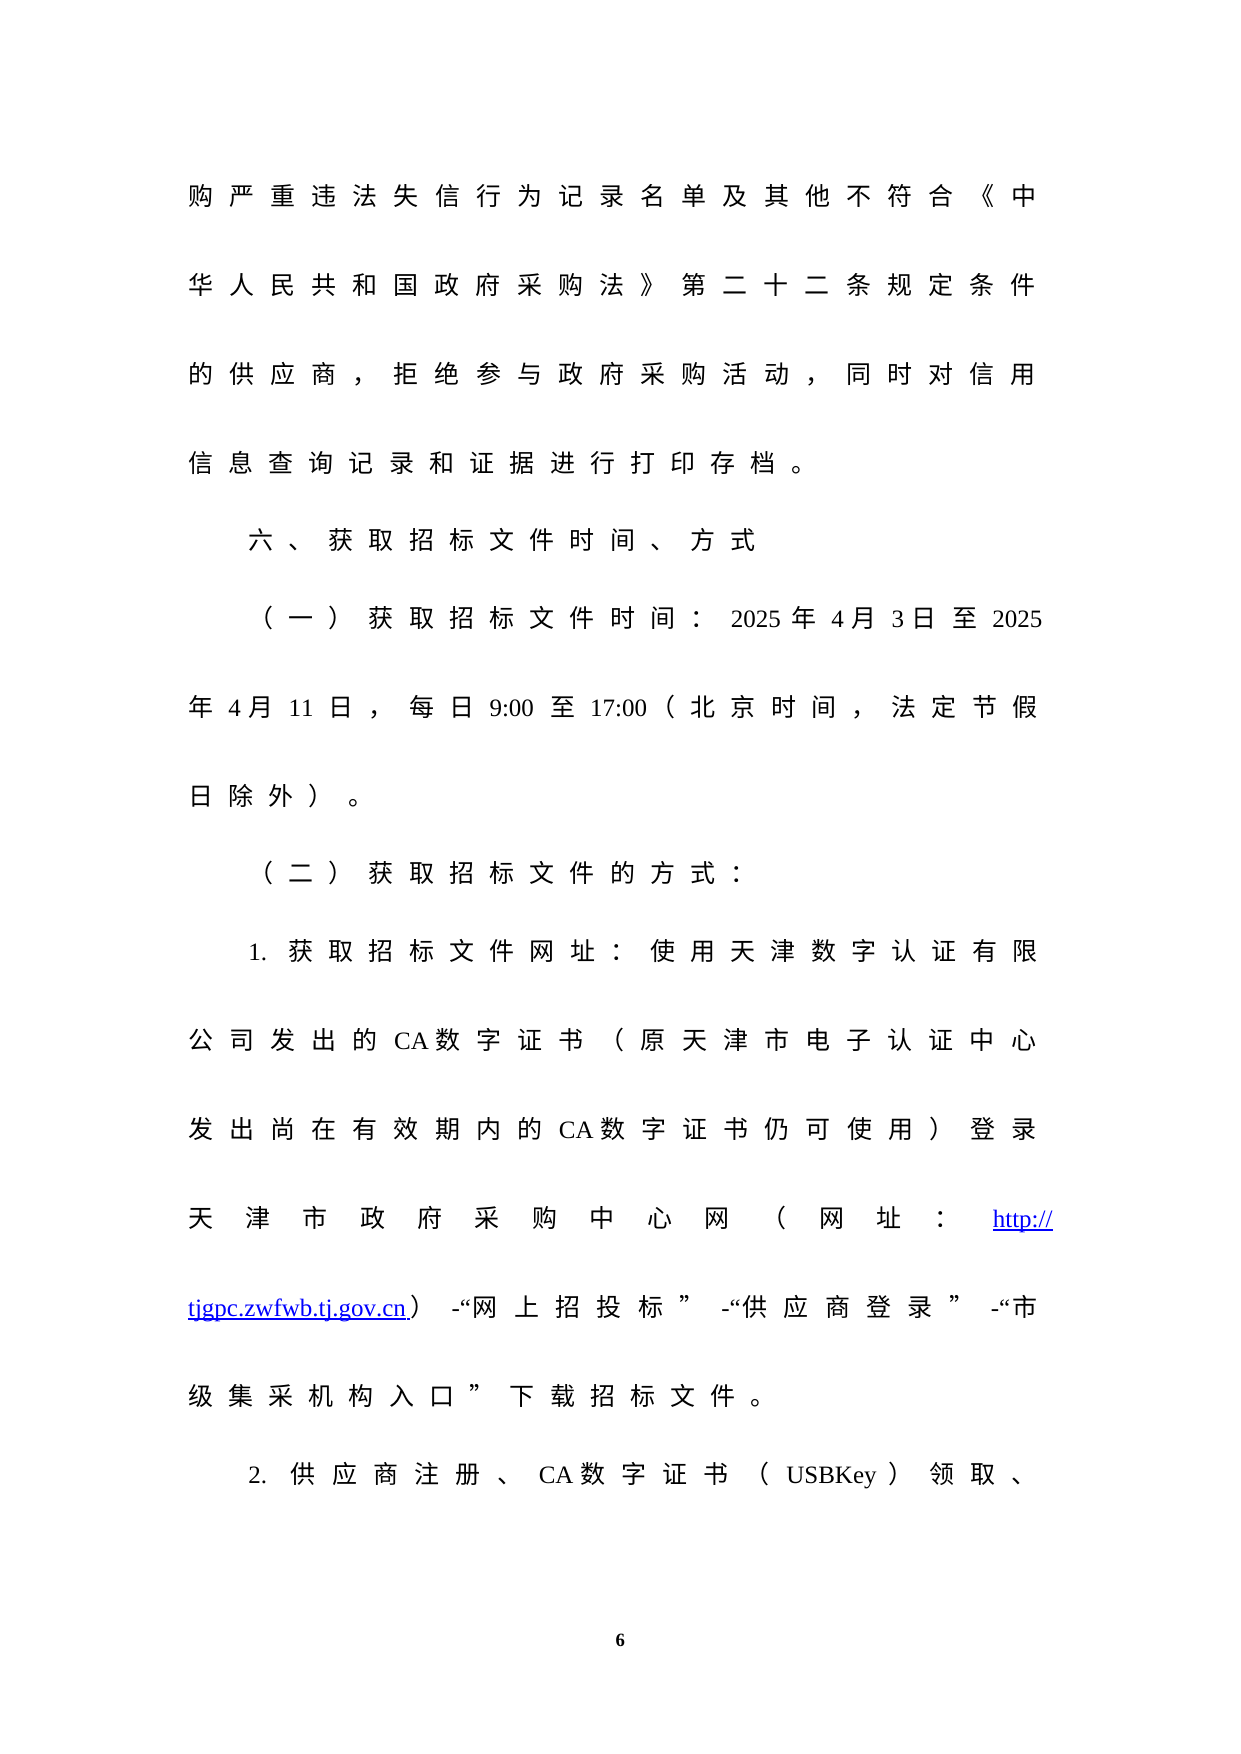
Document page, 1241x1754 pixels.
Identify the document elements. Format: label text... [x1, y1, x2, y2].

text （二）获取招标文件的方式： [188, 842, 1052, 902]
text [188, 1443, 1052, 1502]
text 六、获取招标文件时间、方式 [188, 509, 1052, 568]
text （一）获取招标文件时间：2025年4月3日至2025年4月11日，每日9:00至17:00（北京时间，法定节假日除外）。 [188, 587, 1052, 824]
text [188, 164, 1052, 491]
text 1. 获取招标文件网址：使用天津数字认证有限公司发出的CA数字证书（原天津市电子认证中心发出尚在有效期内的CA数字证书仍可使用）登录天津市政府采购中心网（网址：http://tjgpc.zwfwb.tj.gov.cn）-“网上招投标”-“供应商登录”-“市级集采机构入口”下载招标文件。 [188, 920, 1052, 1424]
